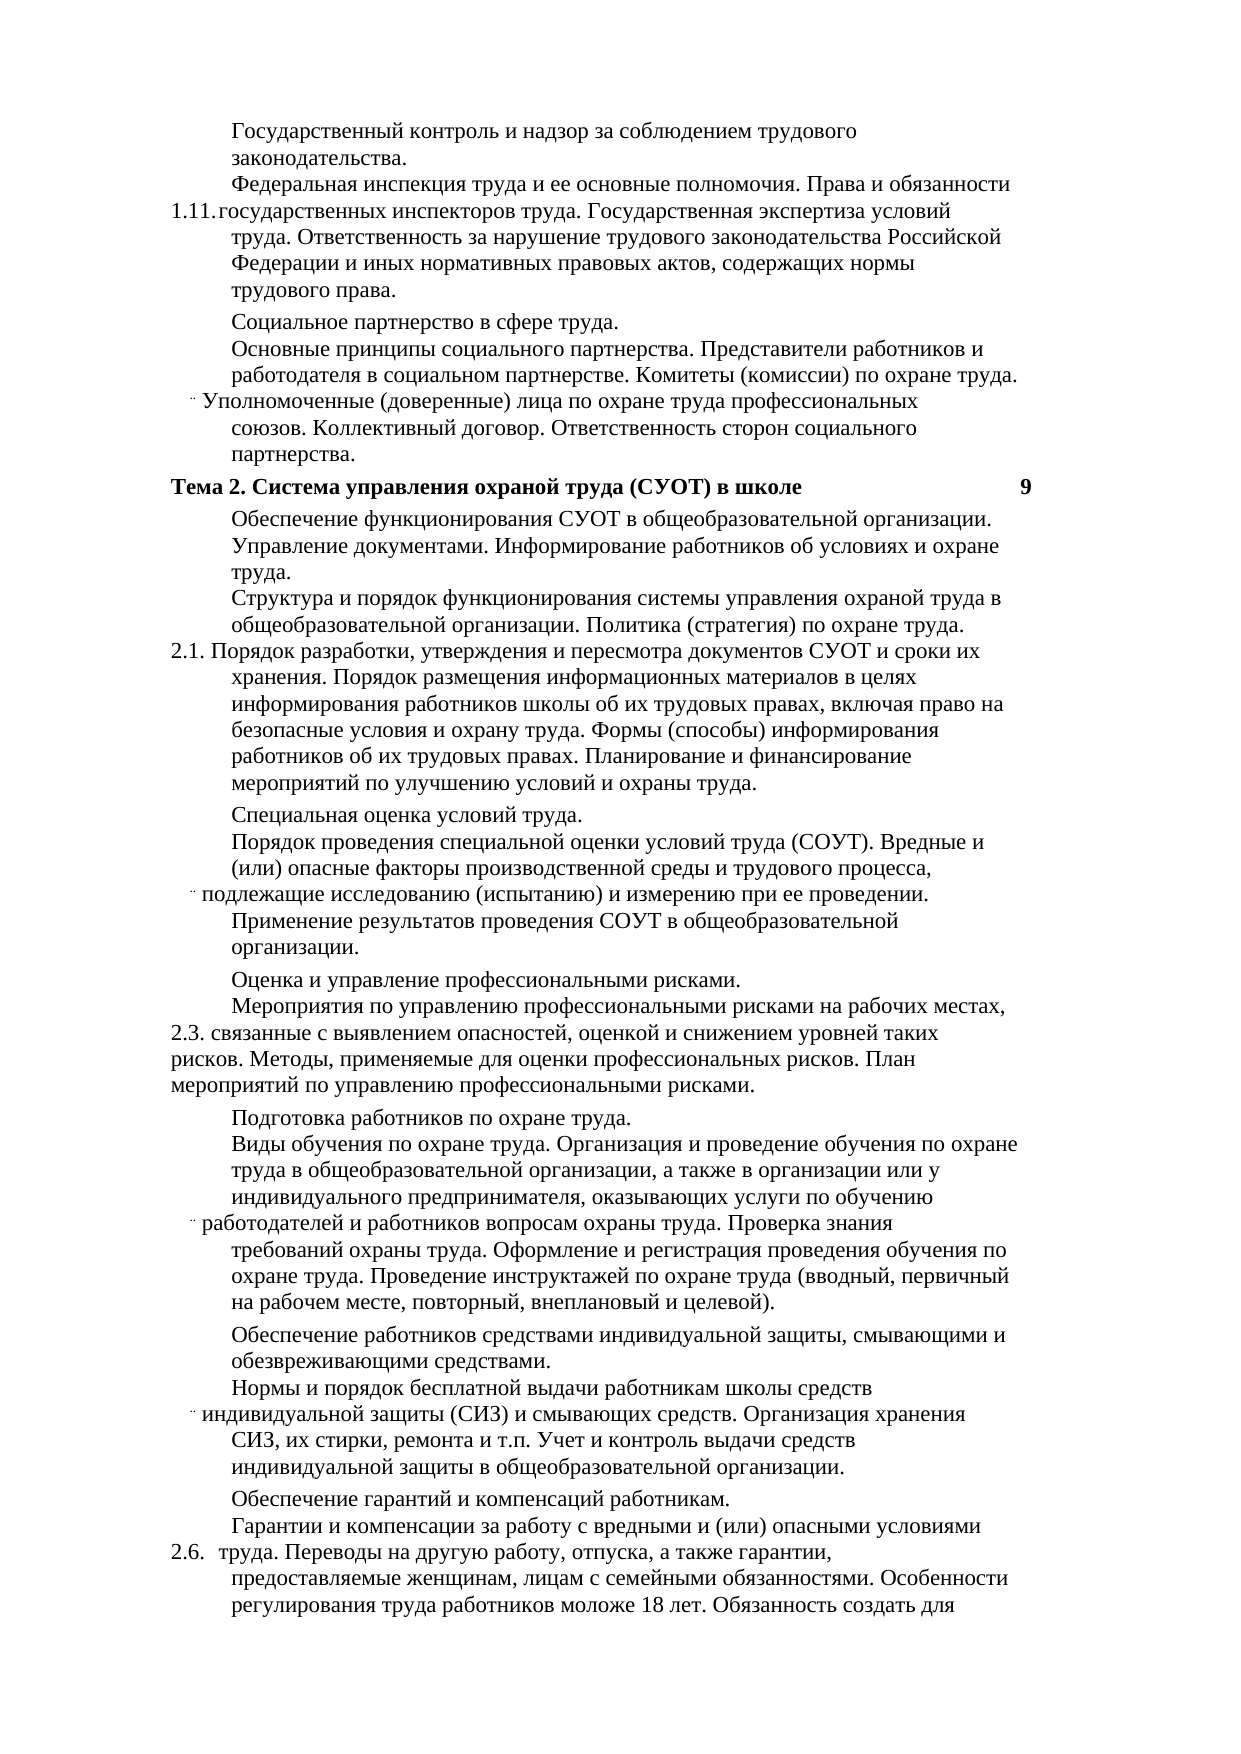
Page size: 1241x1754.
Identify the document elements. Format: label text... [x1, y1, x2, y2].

list государственных инспекторов труда. Государственная экспертиза условий труда. Ответственность за нарушение трудового законодательства Российской Федерации и иных нормативных правовых актов, содержащих нормы трудового права. [171, 197, 1153, 302]
text Мероприятия по управлению профессиональными рисками на рабочих местах, 2.3. связанные с выявлением опасностей, оценкой и снижением уровней таких рисков. Методы, применяемые для оценки профессиональных рисков. План мероприятий по управлению профессиональными рисками. [171, 992, 1153, 1098]
text .. работодателей и работников вопросам охраны труда. Проверка знания требований охраны труда. Оформление и регистрация проведения обучения по охране труда. Проведение инструктажей по охране труда (вводный, первичный на рабочем месте, повторный, внеплановый и целевой). [189, 1209, 1153, 1315]
text Тема 2. Система управления охраной труда (СУОТ) в школе 9 [171, 473, 1153, 499]
text Структура и порядок функционирования системы управления охраной труда в общеобразовательной организации. Политика (стратегия) по охране труда. [231, 584, 1153, 637]
text Обеспечение работников средствами индивидуальной защиты, смывающими и обезвреживающими средствами. [231, 1321, 1153, 1374]
text .. Уполномоченные (доверенные) лица по охране труда профессиональных союзов. Коллективный договор. Ответственность сторон социального партнерства. [189, 387, 1153, 466]
text Подготовка работников по охране труда. [171, 1104, 1153, 1130]
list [171, 1538, 1153, 1617]
text .. подлежащие исследованию (испытанию) и измерению при ее проведении. Применение результатов проведения СОУТ в общеобразовательной организации. [189, 881, 1153, 959]
text Обеспечение гарантий и компенсаций работникам. [171, 1485, 1153, 1512]
text Гарантии и компенсации за работу с вредными и (или) опасными условиями [171, 1512, 1153, 1538]
text Виды обучения по охране труда. Организация и проведение обучения по охране труда в общеобразовательной организации, а также в организации или у индивидуального предпринимателя, оказывающих услуги по обучению [231, 1130, 1153, 1209]
text Обеспечение функционирования СУОТ в общеобразовательной организации. Управление документами. Информирование работников об условиях и охране труда. [231, 505, 1153, 584]
text Порядок проведения специальной оценки условий труда (СОУТ). Вредные и (или) опасные факторы производственной среды и трудового процесса, [231, 828, 1153, 881]
text .. индивидуальной защиты (СИЗ) и смывающих средств. Организация хранения СИЗ, их стирки, ремонта и т.п. Учет и контроль выдачи средств индивидуальной защиты в общеобразовательной организации. [189, 1400, 1153, 1479]
text Нормы и порядок бесплатной выдачи работникам школы средств [171, 1374, 1153, 1400]
text Федеральная инспекция труда и ее основные полномочия. Права и обязанности [171, 170, 1153, 197]
text Социальное партнерство в сфере труда. [171, 308, 1153, 335]
text Государственный контроль и надзор за соблюдением трудового законодательства. [231, 118, 1153, 170]
text Основные принципы социального партнерства. Представители работников и работодателя в социальном партнерстве. Комитеты (комиссии) по охране труда. [231, 335, 1153, 387]
text 2.1. Порядок разработки, утверждения и пересмотра документов СУОТ и сроки их хранения. Порядок размещения информационных материалов в целях информирования работников школы об их трудовых правах, включая право на безопасные условия и охрану труда. Формы (способы) информирования работников об их трудовых правах. Планирование и финансирование мероприятий по улучшению условий и охраны труда. [171, 637, 1153, 795]
text Оценка и управление профессиональными рисками. [171, 966, 1153, 992]
text Специальная оценка условий труда. [171, 801, 1153, 828]
